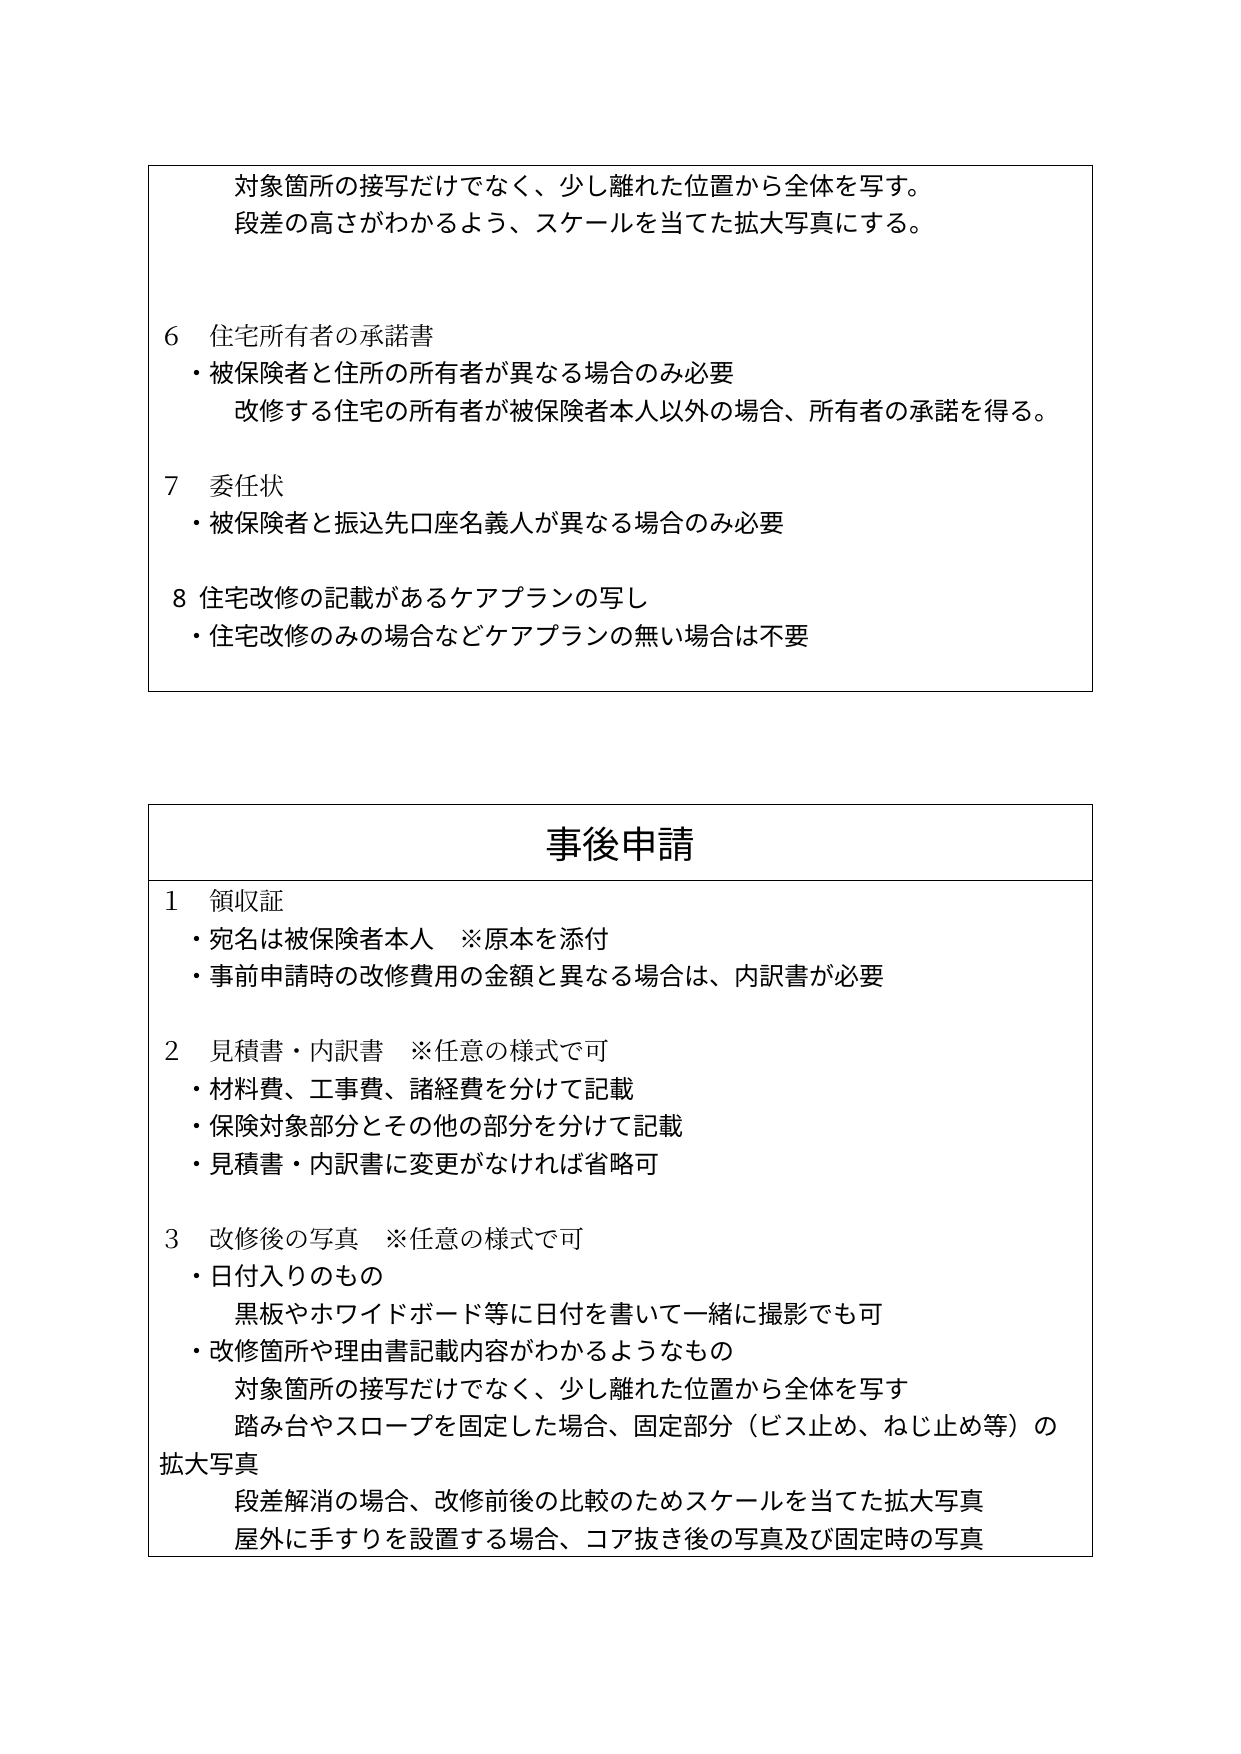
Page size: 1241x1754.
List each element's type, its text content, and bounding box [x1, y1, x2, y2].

table_header 事後申請 [149, 805, 1092, 880]
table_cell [149, 166, 1092, 691]
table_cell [149, 881, 1092, 1556]
